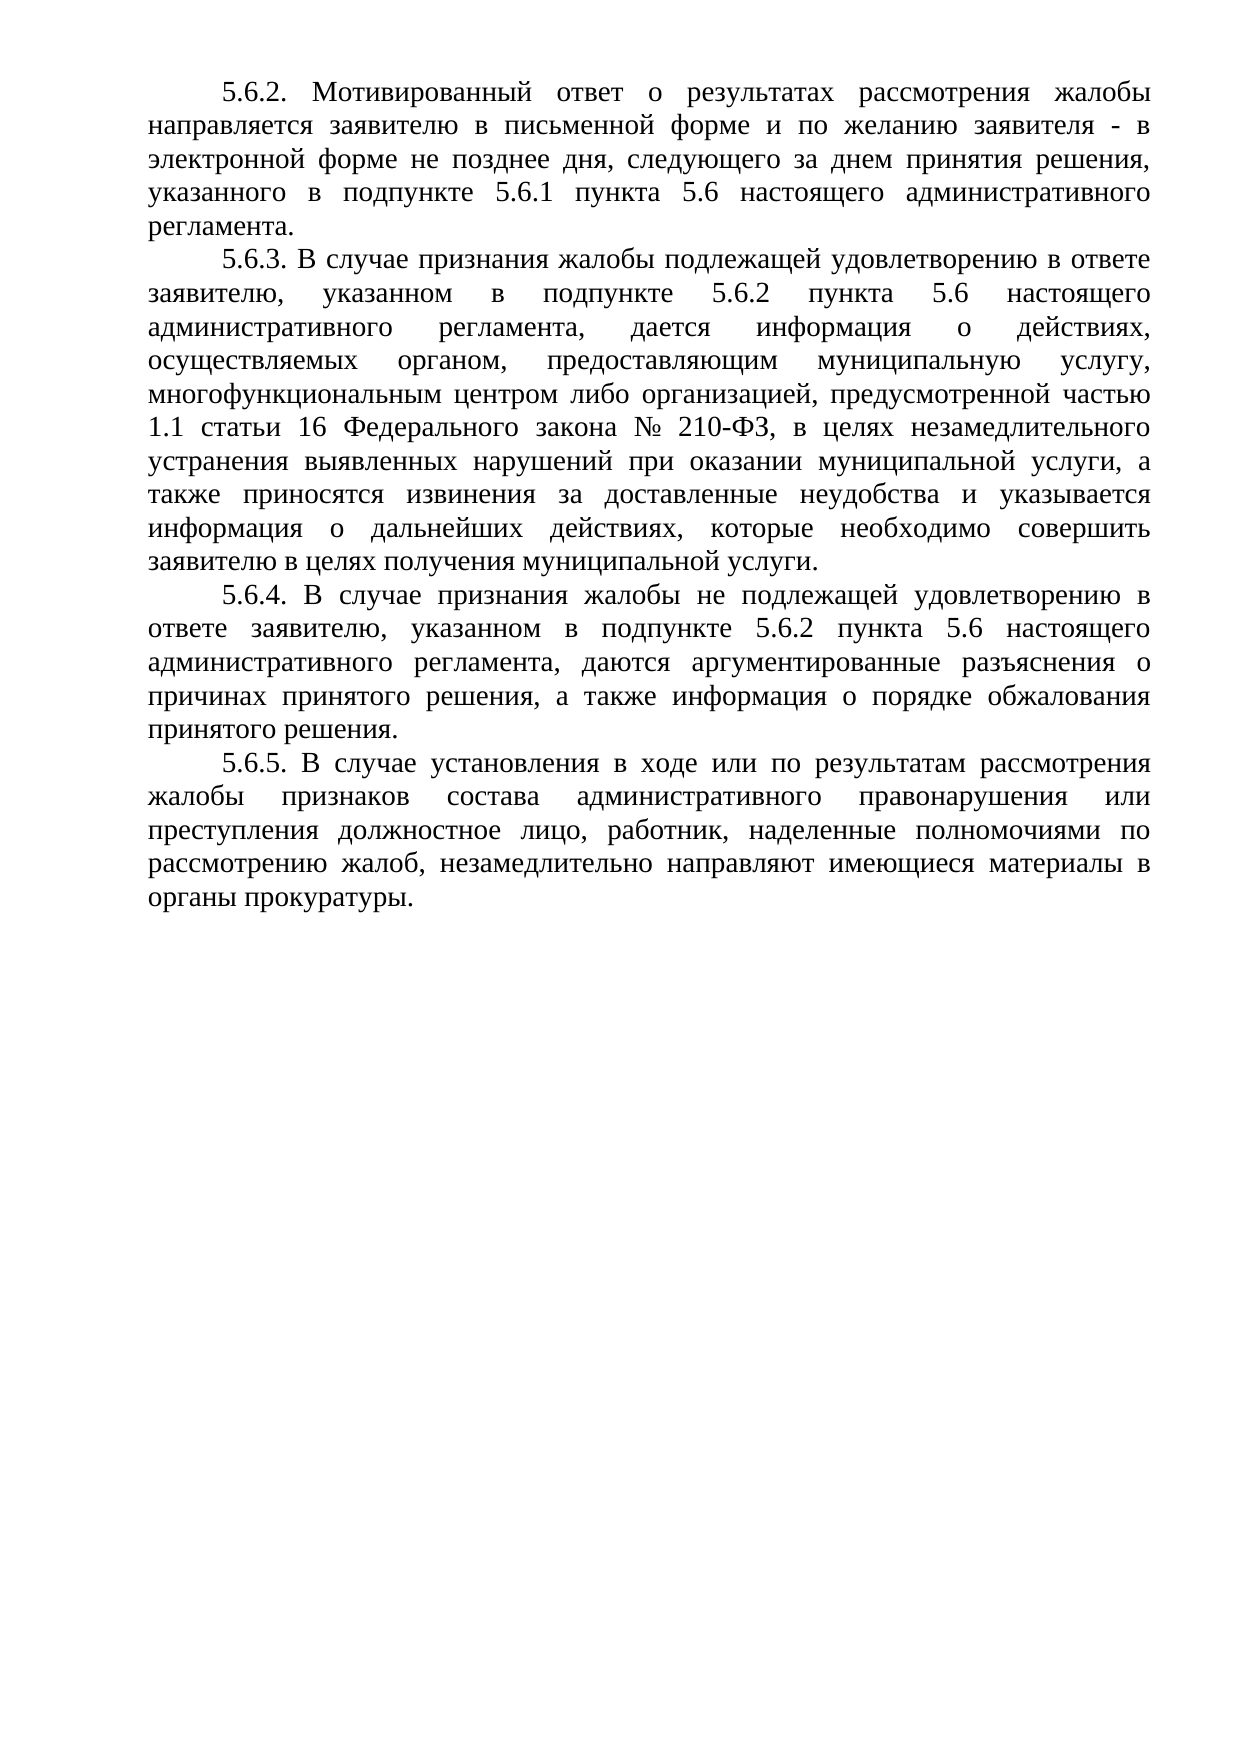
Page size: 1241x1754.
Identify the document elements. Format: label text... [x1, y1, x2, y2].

text 5.6.5. В случае установления в ходе или по результатам рассмотрения жалобы признаков состава административного правонарушения или преступления должностное лицо, работник, наделенные полномочиями по рассмотрению жалоб, незамедлительно направляют имеющиеся материалы в органы прокуратуры. [148, 745, 1152, 912]
text 5.6.2. Мотивированный ответ о результатах рассмотрения жалобы направляется заявителю в письменной форме и по желанию заявителя - в электронной форме не позднее дня, следующего за днем принятия решения, указанного в подпункте 5.6.1 пункта 5.6 настоящего административного регламента. [148, 74, 1152, 242]
text 5.6.4. В случае признания жалобы не подлежащей удовлетворению в ответе заявителю, указанном в подпункте 5.6.2 пункта 5.6 настоящего административного регламента, даются аргументированные разъяснения о причинах принятого решения, а также информация о порядке обжалования принятого решения. [148, 577, 1152, 745]
text 5.6.3. В случае признания жалобы подлежащей удовлетворению в ответе заявителю, указанном в подпункте 5.6.2 пункта 5.6 настоящего административного регламента, дается информация о действиях, осуществляемых органом, предоставляющим муниципальную услугу, многофункциональным центром либо организацией, предусмотренной частью 1.1 статьи 16 Федерального закона № 210-ФЗ, в целях незамедлительного устранения выявленных нарушений при оказании муниципальной услуги, а также приносятся извинения за доставленные неудобства и указывается информация о дальнейших действиях, которые необходимо совершить заявителю в целях получения муниципальной услуги. [148, 242, 1152, 577]
